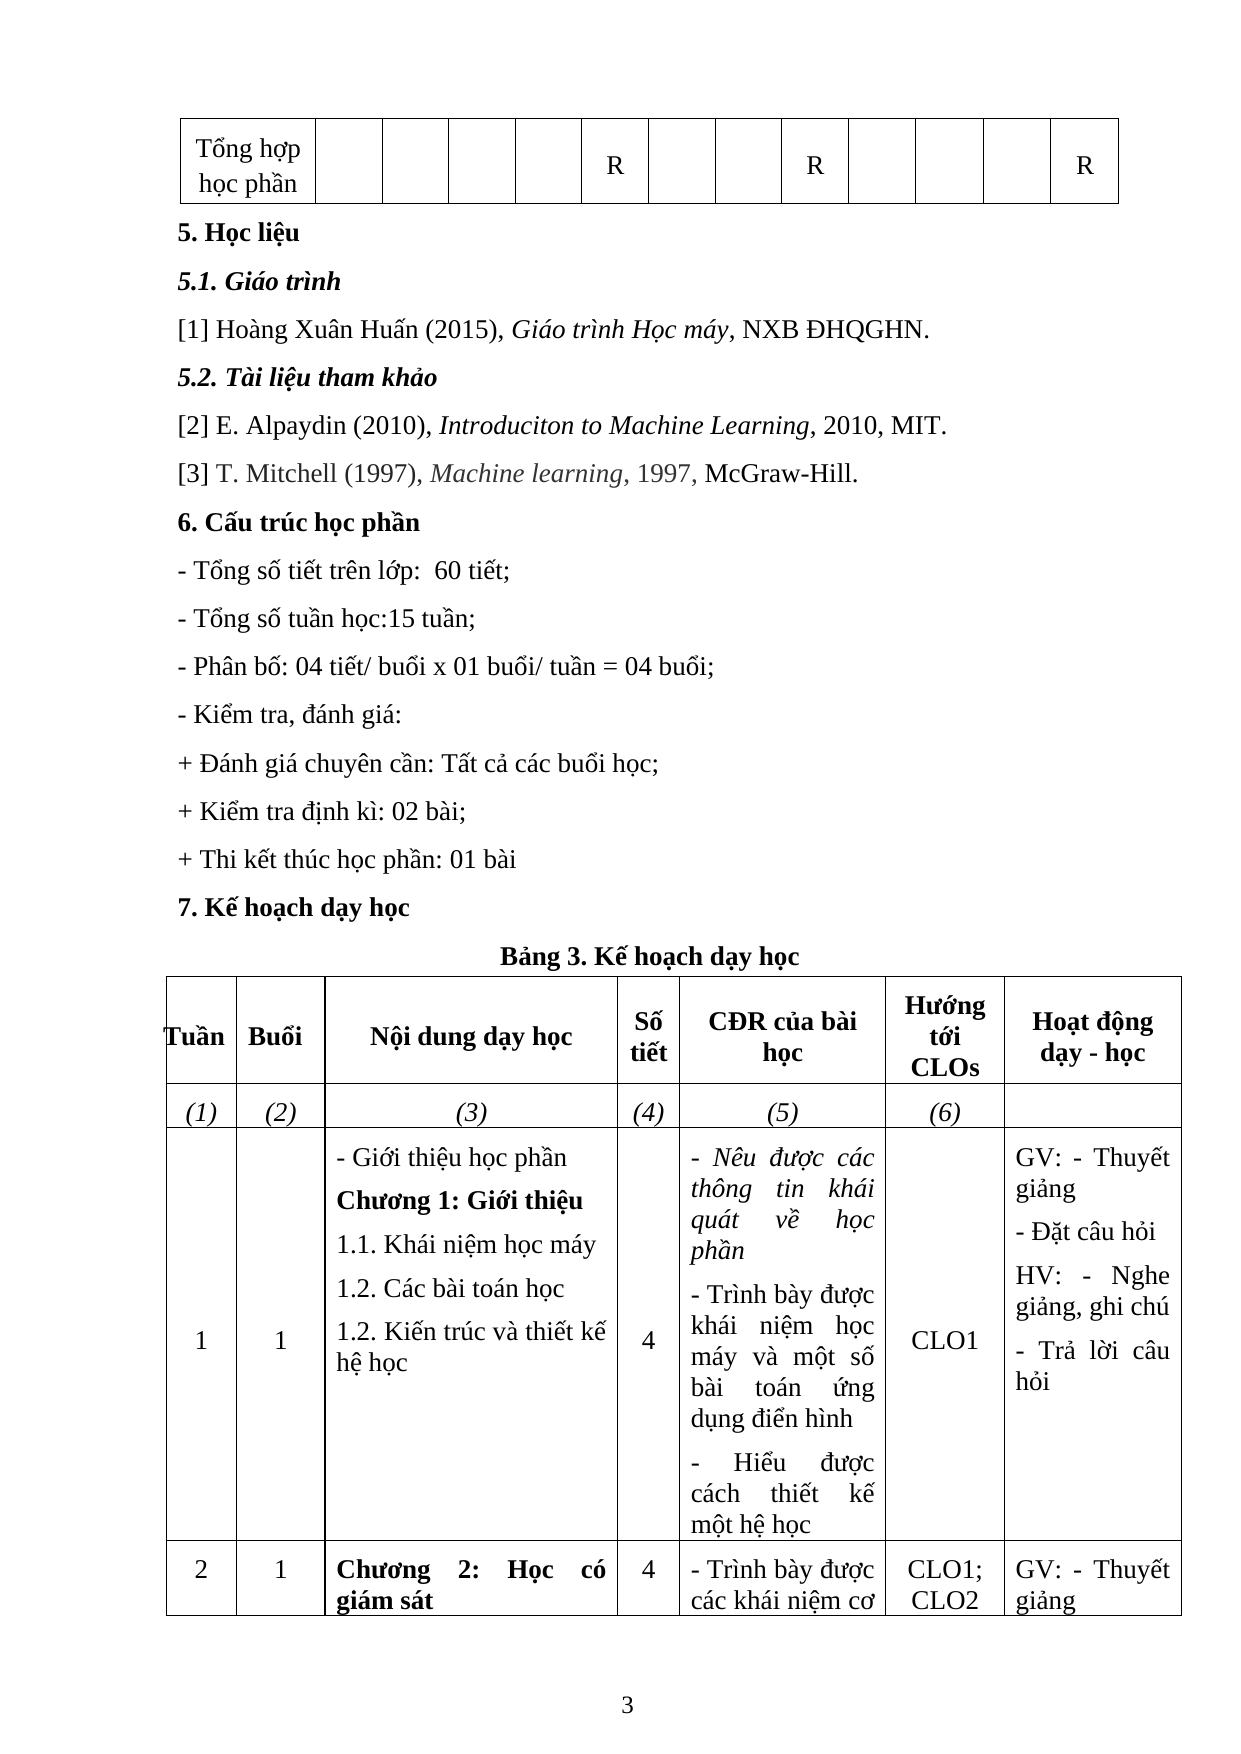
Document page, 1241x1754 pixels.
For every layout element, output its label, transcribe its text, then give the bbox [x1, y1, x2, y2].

table_cell - Giới thiệu học phần Chương 1: Giới thiệu 1.1. Khái niệm học máy 1.2. Các bài toán học 1.2. Kiến trúc và thiết kế hệ học [326, 1128, 617, 1539]
text Bảng 3. Kế hoạch dạy học [177, 940, 1122, 971]
table_cell [1005, 1084, 1181, 1127]
table_cell R [582, 119, 648, 203]
table_cell 4 [618, 1541, 679, 1615]
table_cell 2 [167, 1541, 236, 1615]
table_cell [716, 119, 781, 203]
table_cell [984, 119, 1050, 203]
table_cell (3) [326, 1084, 617, 1127]
table_cell (1) [167, 1084, 236, 1127]
text + Thi kết thúc học phần: 01 bài [177, 843, 1122, 874]
table_cell GV: - Thuyết giảng - Đặt câu hỏi HV: - Nghe giảng, ghi chú - Trả lời câu hỏi [1005, 1128, 1181, 1539]
table_cell [516, 119, 581, 203]
table_header Hướng tới CLOs [886, 977, 1004, 1082]
table_header Tuần [167, 977, 236, 1082]
table_cell R [1051, 119, 1118, 203]
text 5. Học liệu [177, 216, 1122, 247]
text 5.2. Tài liệu tham khảo [177, 361, 1122, 392]
table_cell [916, 119, 983, 203]
table_cell 1 [167, 1128, 236, 1539]
table_cell 1 [237, 1128, 324, 1539]
table_cell (5) [680, 1084, 885, 1127]
text + Kiểm tra định kì: 02 bài; [177, 795, 1122, 826]
table_cell (6) [886, 1084, 1004, 1127]
table_header Buổi [237, 977, 324, 1082]
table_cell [326, 1541, 617, 1615]
text - Tổng số tiết trên lớp: 60 tiết; [177, 554, 1122, 585]
table_cell (2) [237, 1084, 324, 1127]
table_cell [316, 119, 382, 203]
text - Phân bố: 04 tiết/ buổi x 01 buổi/ tuần = 04 buổi; [177, 650, 1122, 682]
table_cell [449, 119, 515, 203]
table_cell CLO1 [886, 1128, 1004, 1539]
table_cell Tổng hợp học phần [181, 119, 315, 203]
text 7. Kế hoạch dạy học [177, 892, 1122, 923]
text - Tổng số tuần học:15 tuần; [177, 602, 1122, 633]
table_cell 1 [237, 1541, 324, 1615]
text - Kiểm tra, đánh giá: [177, 699, 1122, 730]
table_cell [680, 1541, 885, 1615]
text [3] T. Mitchell (1997), Machine learning, 1997, McGraw-Hill. [177, 457, 1122, 489]
table_cell - Nêu được các thông tin khái quát về học phần - Trình bày được khái niệm học máy và một số bài toán ứng dụng điển hình - Hiểu được cách thiết kế một hệ học [680, 1128, 885, 1539]
table_cell (4) [618, 1084, 679, 1127]
table_header Nội dung dạy học [326, 977, 617, 1082]
text [2] E. Alpaydin (2010), Introduciton to Machine Learning, 2010, MIT. [177, 409, 1122, 440]
table_cell CLO1; CLO2 [886, 1541, 1004, 1615]
text 6. Cấu trúc học phần [177, 506, 1122, 537]
table_cell R [782, 119, 848, 203]
table_cell [383, 119, 448, 203]
table_cell [849, 119, 915, 203]
text [1] Hoàng Xuân Huấn (2015), Giáo trình Học máy, NXB ĐHQGHN. [177, 313, 1122, 344]
table_header CĐR của bài học [680, 977, 885, 1082]
table_cell 4 [618, 1128, 679, 1539]
table_header Số tiết [618, 977, 679, 1082]
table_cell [1005, 1541, 1181, 1615]
text 5.1. Giáo trình [177, 264, 1122, 296]
text + Đánh giá chuyên cần: Tất cả các buổi học; [177, 747, 1122, 778]
table_header Hoạt động dạy - học [1005, 977, 1181, 1082]
table_cell [649, 119, 715, 203]
